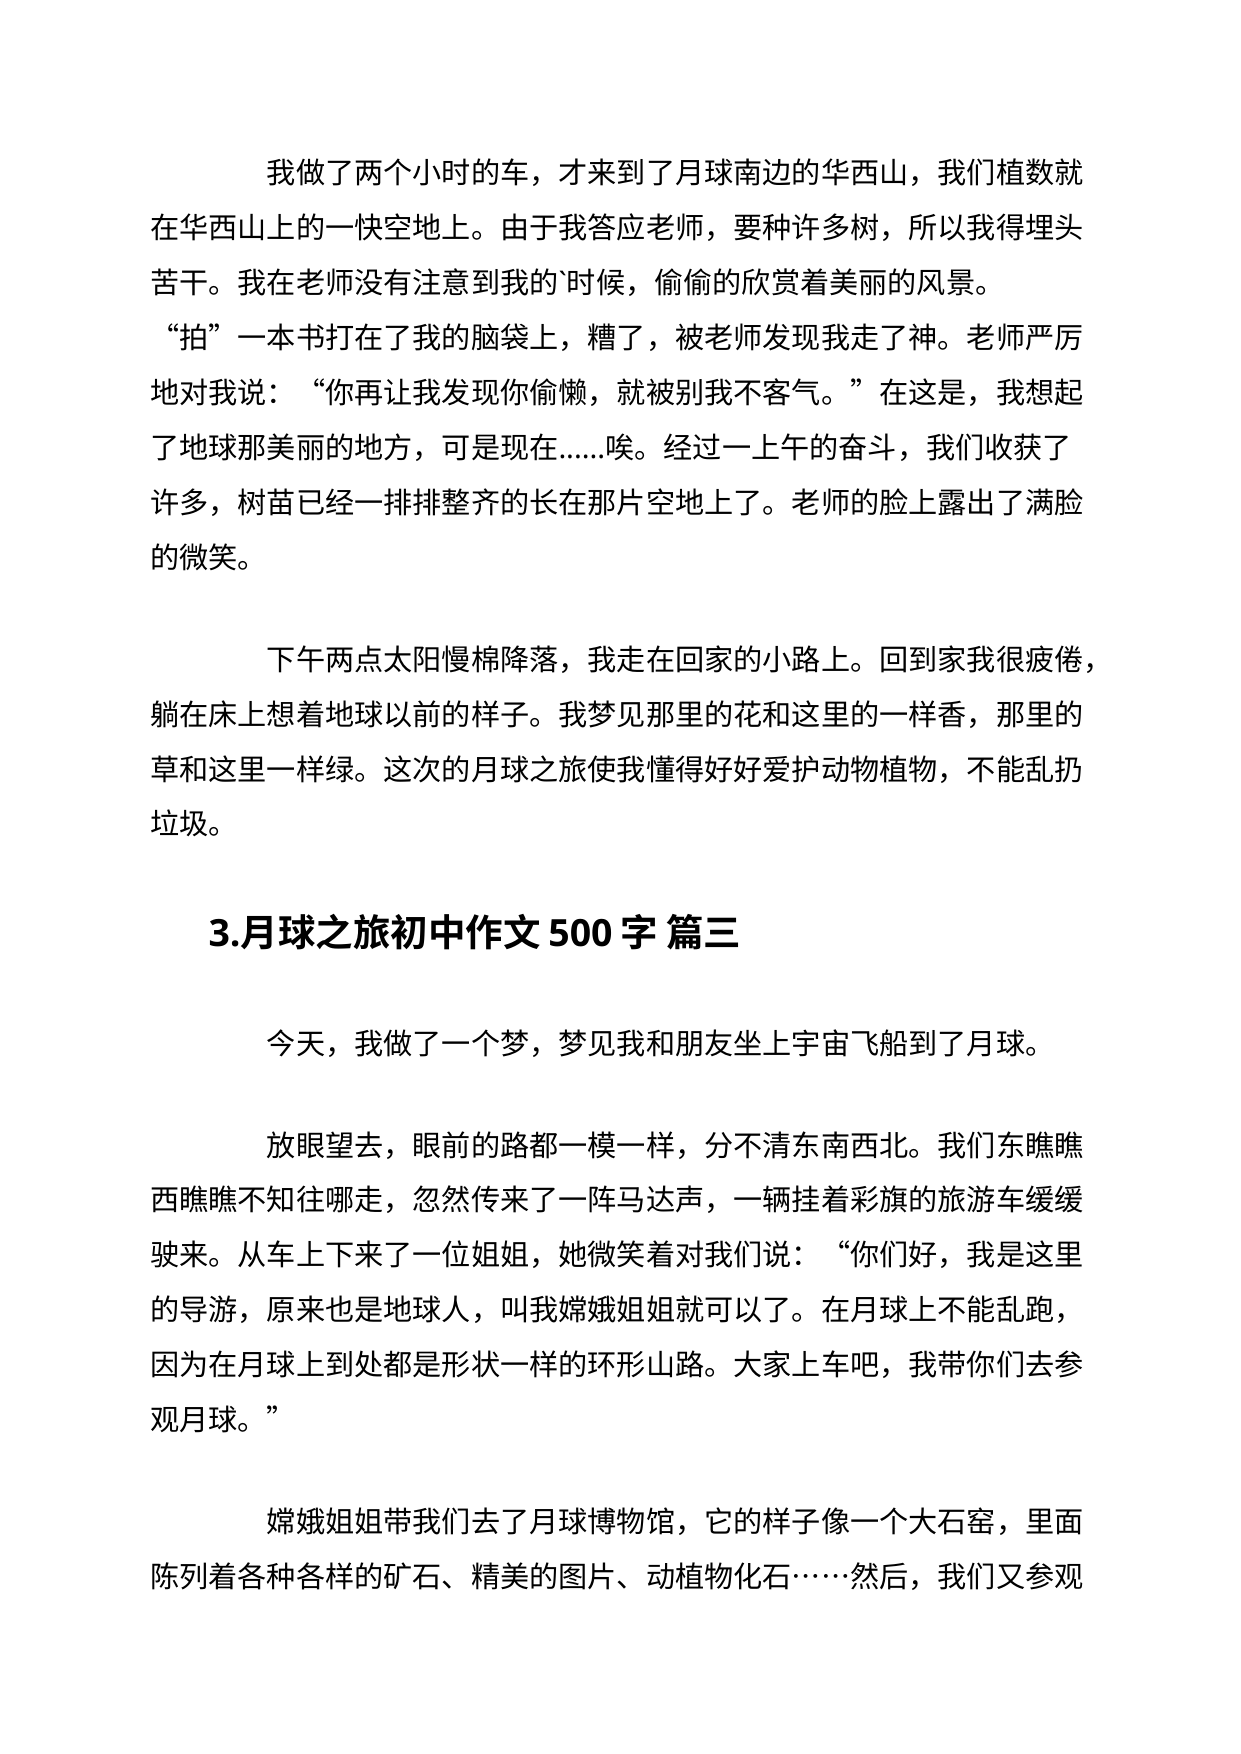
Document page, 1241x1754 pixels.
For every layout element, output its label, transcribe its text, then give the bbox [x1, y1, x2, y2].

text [150, 1498, 1090, 1596]
text 3.月球之旅初中作文500字 篇三 [150, 903, 1090, 957]
text 下午两点太阳慢棉降落，我走在回家的小路上。回到家我很疲倦，躺在床上想着地球以前的样子。我梦见那里的花和这里的一样香，那里的草和这里一样绿。这次的月球之旅使我懂得好好爱护动物植物，不能乱扔垃圾。 [150, 636, 1090, 843]
text 放眼望去，眼前的路都一模一样，分不清东南西北。我们东瞧瞧西瞧瞧不知往哪走，忽然传来了一阵马达声，一辆挂着彩旗的旅游车缓缓驶来。从车上下来了一位姐姐，她微笑着对我们说：“你们好，我是这里的导游，原来也是地球人，叫我嫦娥姐姐就可以了。在月球上不能乱跑，因为在月球上到处都是形状一样的环形山路。大家上车吧，我带你们去参观月球。” [150, 1122, 1090, 1439]
text 今天，我做了一个梦，梦见我和朋友坐上宇宙飞船到了月球。 [150, 1020, 1090, 1063]
text 我做了两个小时的车，才来到了月球南边的华西山，我们植数就在华西山上的一快空地上。由于我答应老师，要种许多树，所以我得埋头苦干。我在老师没有注意到我的`时候，偷偷的欣赏着美丽的风景。“拍”一本书打在了我的脑袋上，糟了，被老师发现我走了神。老师严厉地对我说：“你再让我发现你偷懒，就被别我不客气。”在这是，我想起了地球那美丽的地方，可是现在......唉。经过一上午的奋斗，我们收获了许多，树苗已经一排排整齐的长在那片空地上了。老师的脸上露出了满脸的微笑。 [150, 150, 1090, 577]
